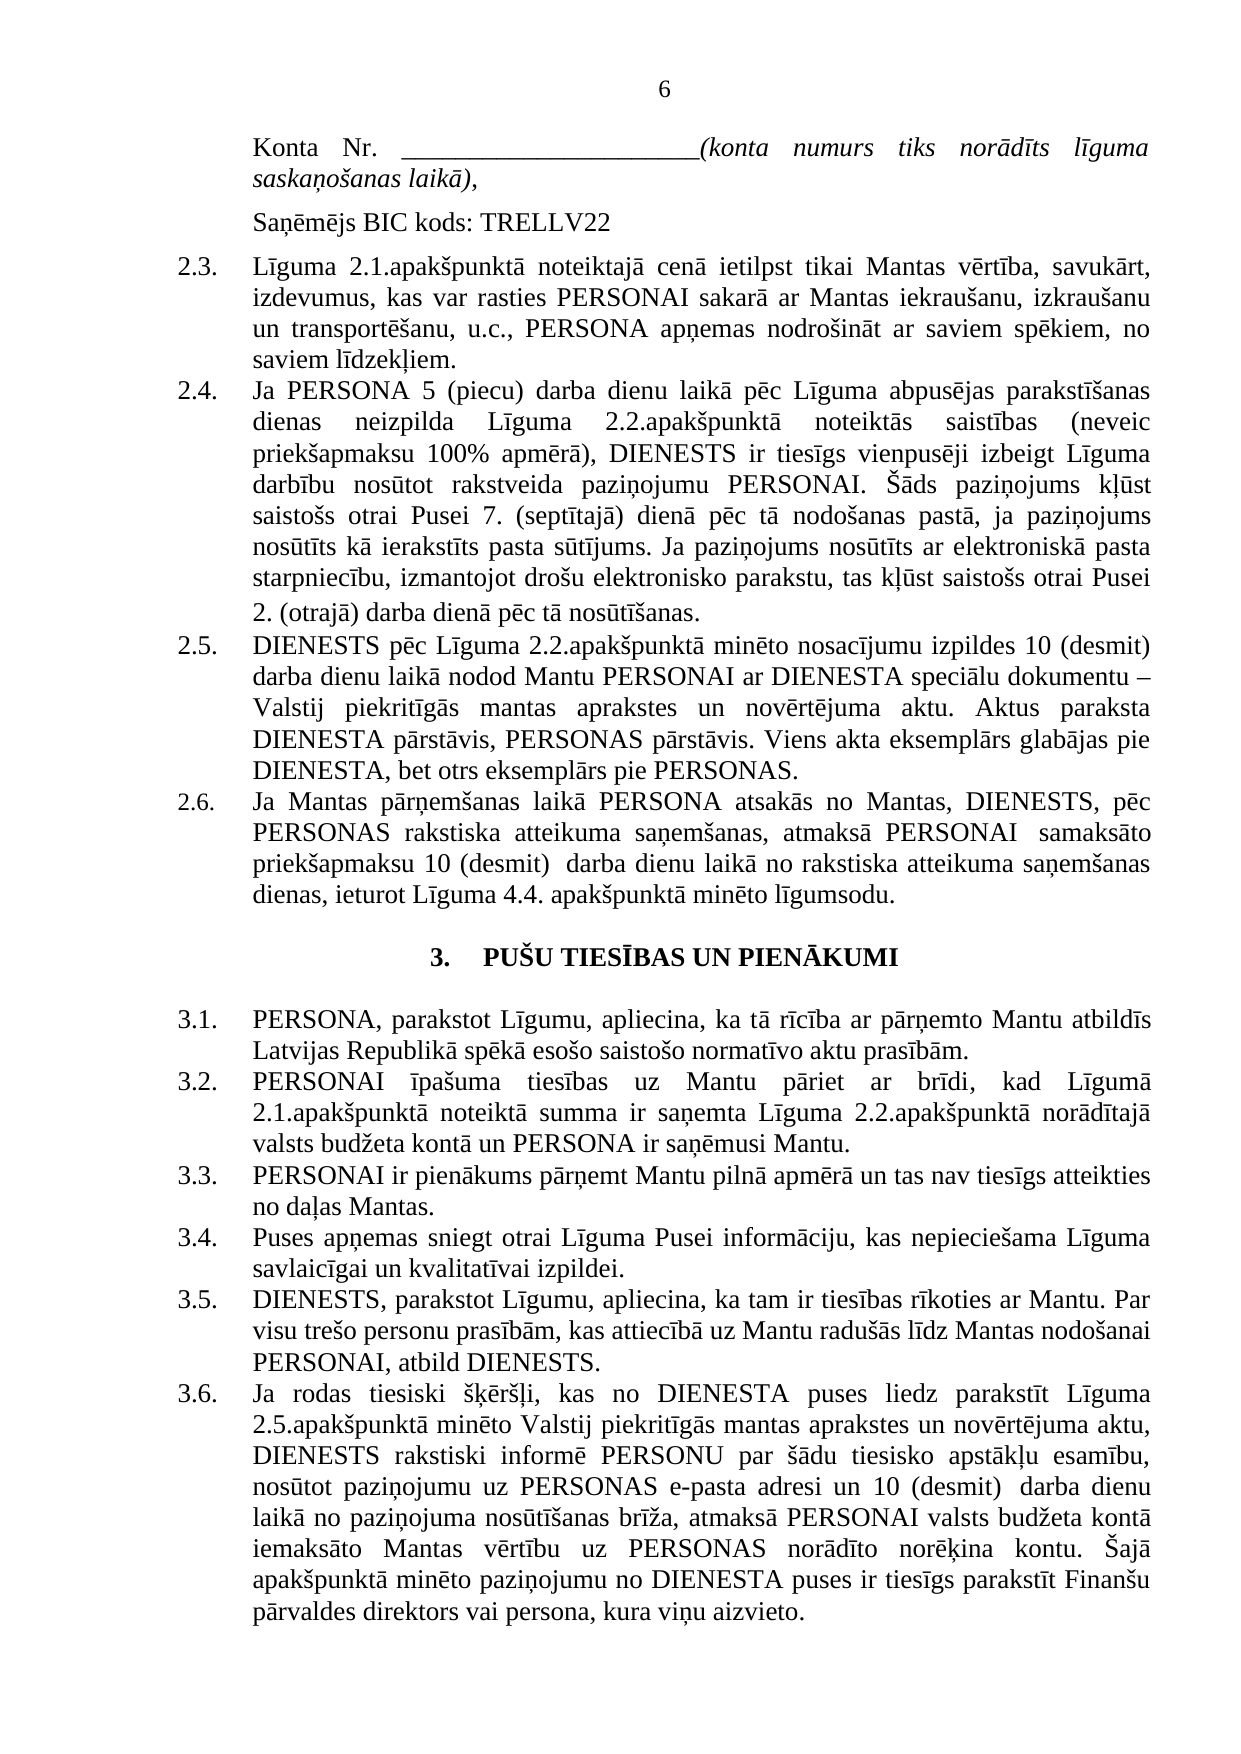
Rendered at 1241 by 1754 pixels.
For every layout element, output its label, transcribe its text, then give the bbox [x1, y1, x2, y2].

list Līguma 2.1.apakšpunktā noteiktajā cenā ietilpst tikai Mantas vērtība, savukārt, izdevumus, kas var rasties PERSONAI sakarā ar Mantas iekraušanu, izkraušanu un transportēšanu, u.c., PERSONA apņemas nodrošināt ar saviem spēkiem, no saviem līdzekļiem. [177, 250, 1152, 374]
list PERSONA, parakstot Līgumu, apliecina, ka tā rīcība ar pārņemto Mantu atbildīs Latvijas Republikā spēkā esošo saistošo normatīvo aktu prasībām. [177, 1003, 1152, 1065]
list Ja PERSONA 5 (piecu) darba dienu laikā pēc Līguma abpusējas parakstīšanas dienas neizpilda Līguma 2.2.apakšpunktā noteiktās saistības (neveic priekšapmaksu 100% apmērā), DIENESTS ir tiesīgs vienpusēji izbeigt Līguma darbību nosūtot rakstveida paziņojumu PERSONAI. Šāds paziņojums kļūst saistošs otrai Pusei 7. (septītajā) dienā pēc tā nodošanas pastā, ja paziņojums nosūtīts kā ierakstīts pasta sūtījums. Ja paziņojums nosūtīts ar elektroniskā pasta starpniecību, izmantojot drošu elektronisko parakstu, tas kļūst saistošs otrai Pusei 2. (otrajā) darba dienā pēc tā nosūtīšanas. [177, 374, 1152, 629]
list DIENESTS pēc Līguma 2.2.apakšpunktā minēto nosacījumu izpildes 10 (desmit) darba dienu laikā nodod Mantu PERSONAI ar DIENESTA speciālu dokumentu – Valstij piekritīgās mantas aprakstes un novērtējuma aktu. Aktus paraksta DIENESTA pārstāvis, PERSONAS pārstāvis. Viens akta eksemplārs glabājas pie DIENESTA, bet otrs eksemplārs pie PERSONAS. [177, 629, 1152, 785]
list Ja rodas tiesiski šķēršļi, kas no DIENESTA puses liedz parakstīt Līguma 2.5.apakšpunktā minēto Valstij piekritīgās mantas aprakstes un novērtējuma aktu, DIENESTS rakstiski informē PERSONU par šādu tiesisko apstākļu esamību, nosūtot paziņojumu uz PERSONAS e-pasta adresi un 10 (desmit) darba dienu laikā no paziņojuma nosūtīšanas brīža, atmaksā PERSONAI valsts budžeta kontā iemaksāto Mantas vērtību uz PERSONAS norādīto norēķina kontu. Šajā apakšpunktā minēto paziņojumu no DIENESTA puses ir tiesīgs parakstīt Finanšu pārvaldes direktors vai persona, kura viņu aizvieto. [177, 1377, 1152, 1626]
text Konta Nr. ______________________(konta numurs tiks norādīts līguma saskaņošanas laikā), [252, 131, 1152, 194]
list PERSONAI ir pienākums pārņemt Mantu pilnā apmērā un tas nav tiesīgs atteikties no daļas Mantas. [177, 1159, 1152, 1221]
list Ja Mantas pārņemšanas laikā PERSONA atsakās no Mantas, DIENESTS, pēc PERSONAS rakstiska atteikuma saņemšanas, atmaksā PERSONAI samaksāto priekšapmaksu 10 (desmit) darba dienu laikā no rakstiska atteikuma saņemšanas dienas, ieturot Līguma 4.4. apakšpunktā minēto līgumsodu. [177, 785, 1152, 909]
list DIENESTS, parakstot Līgumu, apliecina, ka tam ir tiesības rīkoties ar Mantu. Par visu trešo personu prasībām, kas attiecībā uz Mantu radušās līdz Mantas nodošanai PERSONAI, atbild DIENESTS. [177, 1283, 1152, 1377]
list PERSONAI īpašuma tiesības uz Mantu pāriet ar brīdi, kad Līgumā 2.1.apakšpunktā noteiktā summa ir saņemta Līguma 2.2.apakšpunktā norādītajā valsts budžeta kontā un PERSONA ir saņēmusi Mantu. [177, 1065, 1152, 1159]
list Puses apņemas sniegt otrai Līguma Pusei informāciju, kas nepieciešama Līguma savlaicīgai un kvalitatīvai izpildei. [177, 1221, 1152, 1283]
list PUŠU TIESĪBAS UN PIENĀKUMI [177, 941, 1152, 972]
text Saņēmējs BIC kods: TRELLV22 [177, 206, 1152, 237]
